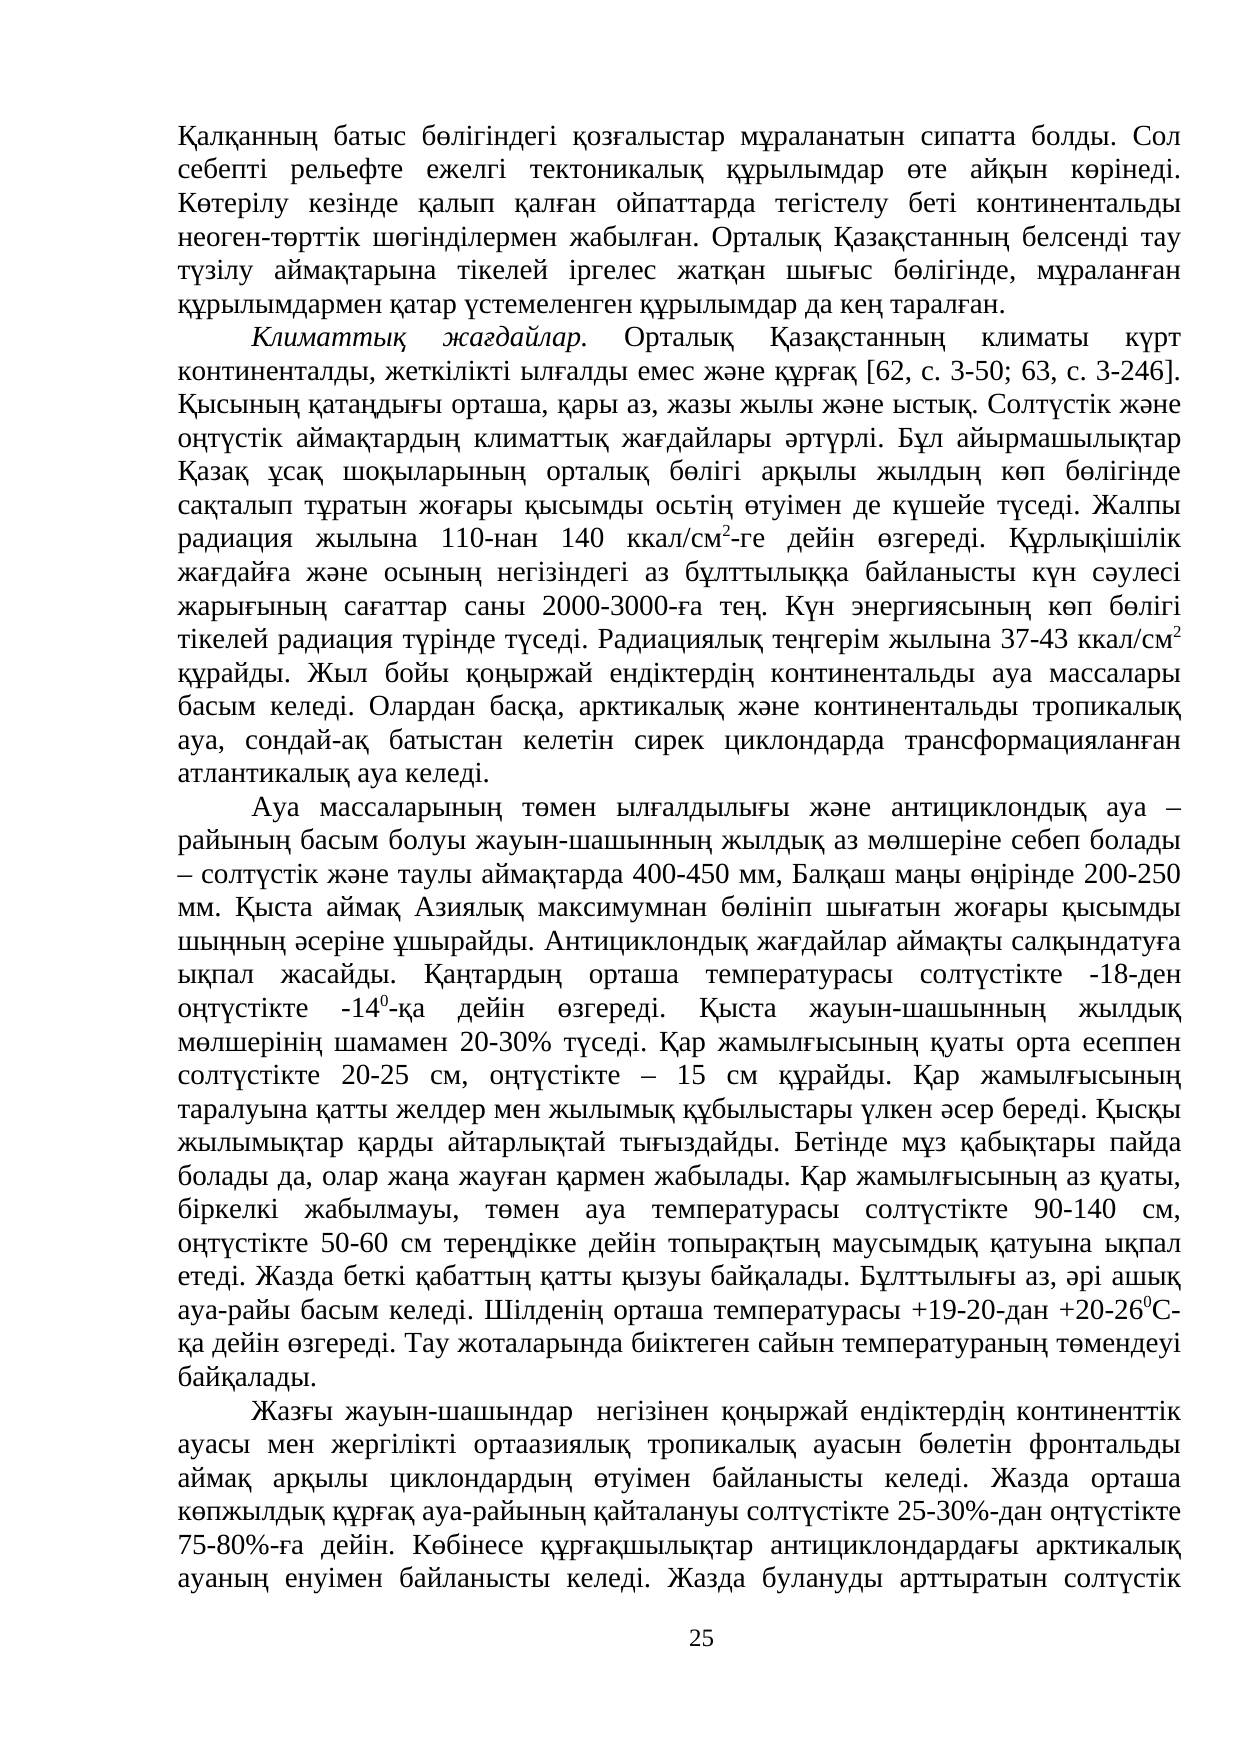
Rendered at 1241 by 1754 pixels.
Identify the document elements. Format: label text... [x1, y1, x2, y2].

text Климаттық жағдайлар. Орталық Қазақстанның климаты күрт континенталды, жеткілікті ылғалды емес және құрғақ [62, с. 3-50; 63, c. 3-246]. Қысының қатаңдығы орташа, қары аз, жазы жылы және ыстық. Солтүстік және оңтүстік аймақтардың климаттық жағдайлары әртүрлі. Бұл айырмашылықтар Қазақ ұсақ шоқыларының орталық бөлігі арқылы жылдың көп бөлігінде сақталып тұратын жоғары қысымды осьтің өтуімен де күшейе түседі. Жалпы радиация жылына 110-нан 140 ккал/см2-ге дейін өзгереді. Құрлықішілік жағдайға және осының негізіндегі аз бұлттылыққа байланысты күн сәулесі жарығының сағаттар саны 2000-3000-ға тең. Күн энергиясының көп бөлігі тікелей радиация түрінде түседі. Радиациялық теңгерім жылына 37-43 ккал/см2 құрайды. Жыл бойы қоңыржай ендіктердің континентальды ауа массалары басым келеді. Олардан басқа, арктикалық және континентальды тропикалық ауа, сондай-ақ батыстан келетін сирек циклондарда трансформацияланған атлантикалық ауа келеді. [177, 319, 1181, 789]
text Ауа массаларының төмен ылғалдылығы және антициклондық ауа – райының басым болуы жауын-шашынның жылдық аз мөлшеріне себеп болады – солтүстік және таулы аймақтарда 400-450 мм, Балқаш маңы өңірінде 200-250 мм. Қыста аймақ Азиялық максимумнан бөлініп шығатын жоғары қысымды шыңның әсеріне ұшырайды. Антициклондық жағдайлар аймақты салқындатуға ықпал жасайды. Қаңтардың орташа температурасы солтүстікте -18-ден оңтүстікте -140-қа дейін өзгереді. Қыста жауын-шашынның жылдық мөлшерінің шамамен 20-30% түседі. Қар жамылғысының қуаты орта есеппен солтүстікте 20-25 см, оңтүстікте – 15 см құрайды. Қар жамылғысының таралуына қатты желдер мен жылымық құбылыстары үлкен әсер береді. Қысқы жылымықтар қарды айтарлықтай тығыздайды. Бетінде мұз қабықтары пайда болады да, олар жаңа жауған қармен жабылады. Қар жамылғысының аз қуаты, біркелкі жабылмауы, төмен ауа температурасы солтүстікте 90-140 см, оңтүстікте 50-60 см тереңдікке дейін топырақтың маусымдық қатуына ықпал етеді. Жазда беткі қабаттың қатты қызуы байқалады. Бұлттылығы аз, әрі ашық ауа-райы басым келеді. Шілденің орташа температурасы +19-20-дан +20-260С-қа дейін өзгереді. Тау жоталарында биіктеген сайын температураның төмендеуі байқалады. [177, 789, 1181, 1393]
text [177, 118, 1181, 319]
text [177, 1393, 1181, 1594]
